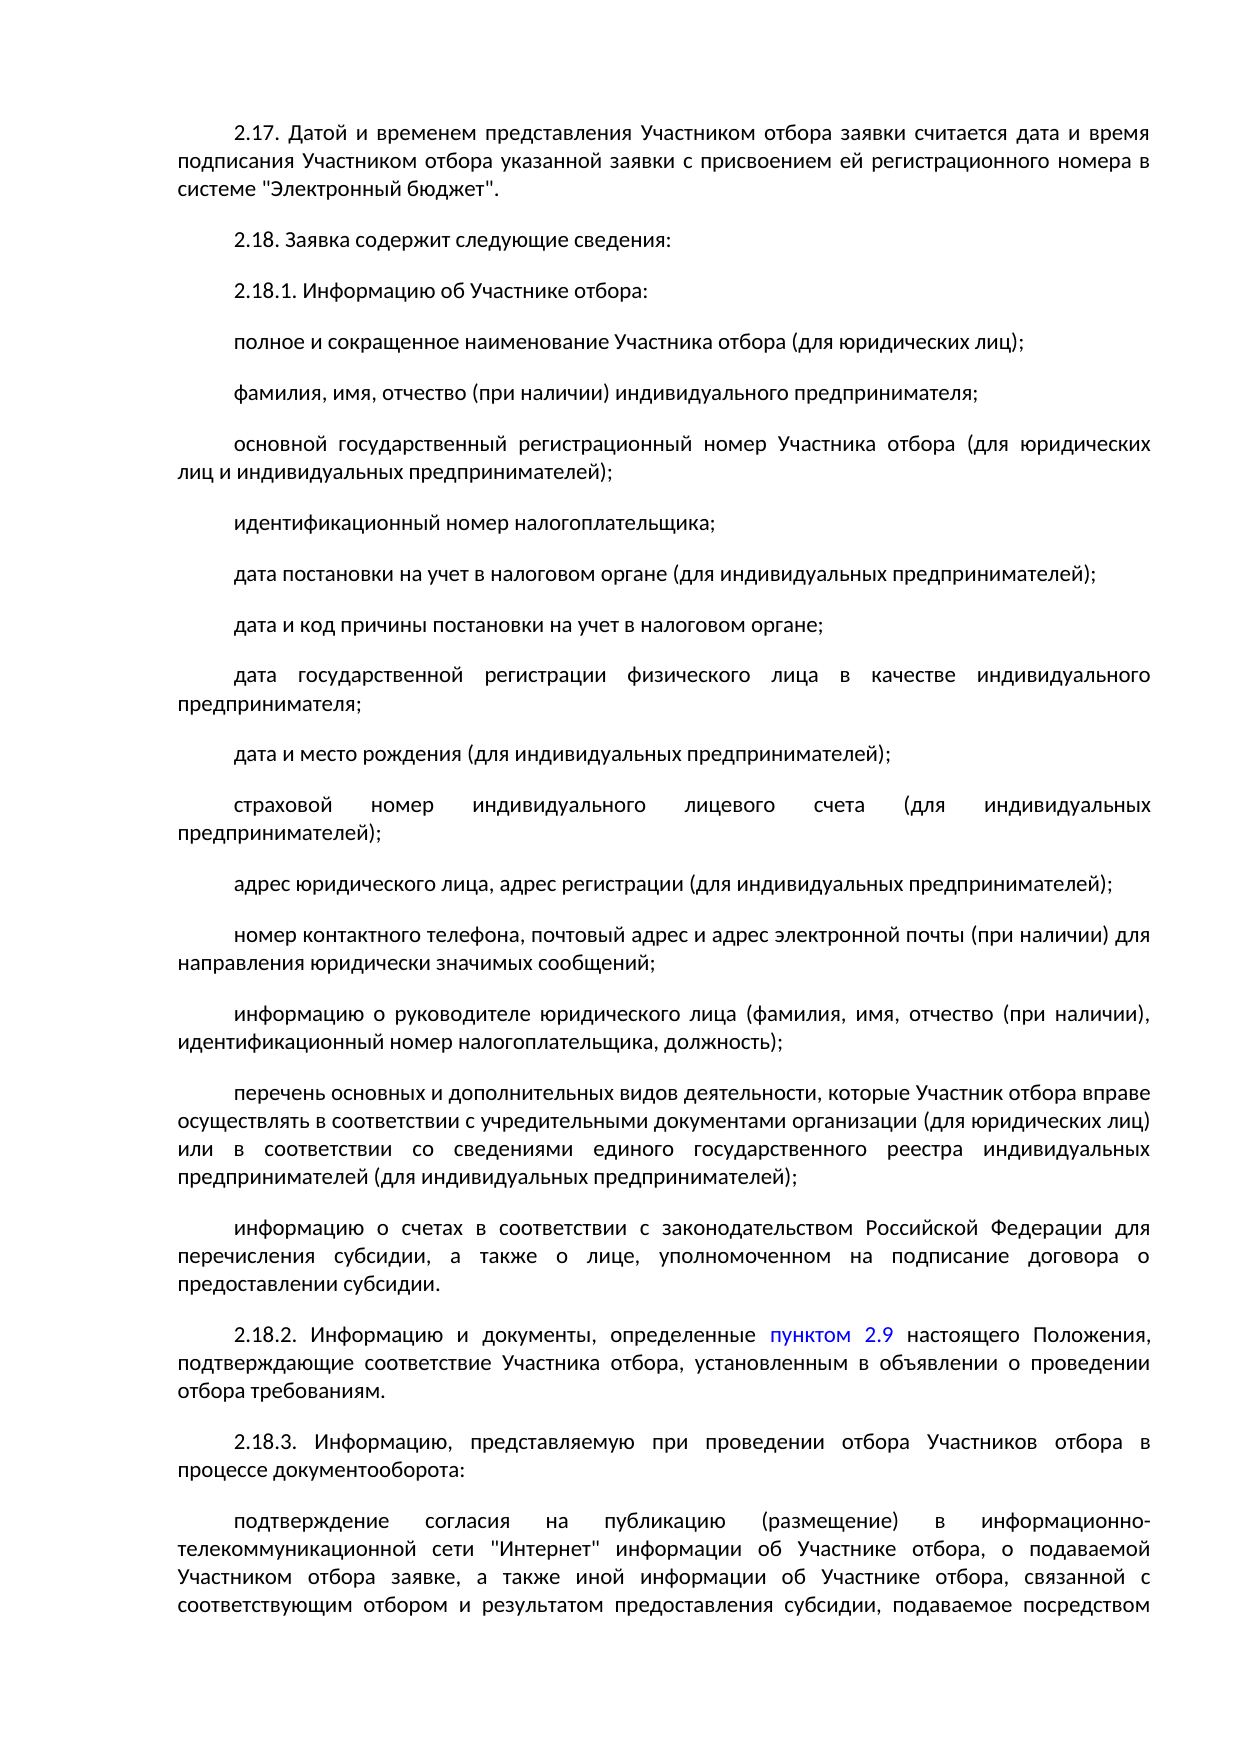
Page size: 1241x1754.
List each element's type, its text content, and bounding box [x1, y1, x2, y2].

text фамилия, имя, отчество (при наличии) индивидуального предпринимателя; [177, 378, 1152, 406]
text 2.18.2. Информацию и документы, определенные пунктом 2.9 настоящего Положения, подтверждающие соответствие Участника отбора, установленным в объявлении о проведении отбора требованиям. [177, 1320, 1152, 1404]
text дата и место рождения (для индивидуальных предпринимателей); [177, 739, 1152, 768]
text идентификационный номер налогоплательщика; [177, 508, 1152, 536]
text информацию о счетах в соответствии с законодательством Российской Федерации для перечисления субсидии, а также о лице, уполномоченном на подписание договора о предоставлении субсидии. [177, 1213, 1152, 1297]
text адрес юридического лица, адрес регистрации (для индивидуальных предпринимателей); [177, 869, 1152, 897]
text дата постановки на учет в налоговом органе (для индивидуальных предпринимателей); [177, 559, 1152, 587]
text 2.17. Датой и временем представления Участником отбора заявки считается дата и время подписания Участником отбора указанной заявки с присвоением ей регистрационного номера в системе "Электронный бюджет". [177, 118, 1152, 202]
text полное и сокращенное наименование Участника отбора (для юридических лиц); [177, 327, 1152, 355]
text дата и код причины постановки на учет в налоговом органе; [177, 610, 1152, 638]
text перечень основных и дополнительных видов деятельности, которые Участник отбора вправе осуществлять в соответствии с учредительными документами организации (для юридических лиц) или в соответствии со сведениями единого государственного реестра индивидуальных предпринимателей (для индивидуальных предпринимателей); [177, 1078, 1152, 1190]
text информацию о руководителе юридического лица (фамилия, имя, отчество (при наличии), идентификационный номер налогоплательщика, должность); [177, 999, 1152, 1055]
text номер контактного телефона, почтовый адрес и адрес электронной почты (при наличии) для направления юридически значимых сообщений; [177, 920, 1152, 976]
text страховой номер индивидуального лицевого счета (для индивидуальных предпринимателей); [177, 791, 1152, 847]
text дата государственной регистрации физического лица в качестве индивидуального предпринимателя; [177, 661, 1152, 717]
text 2.18.3. Информацию, представляемую при проведении отбора Участников отбора в процессе документооборота: [177, 1427, 1152, 1483]
text основной государственный регистрационный номер Участника отбора (для юридических лиц и индивидуальных предпринимателей); [177, 429, 1152, 485]
text 2.18.1. Информацию об Участнике отбора: [177, 276, 1152, 304]
text 2.18. Заявка содержит следующие сведения: [177, 225, 1152, 253]
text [177, 1506, 1152, 1618]
